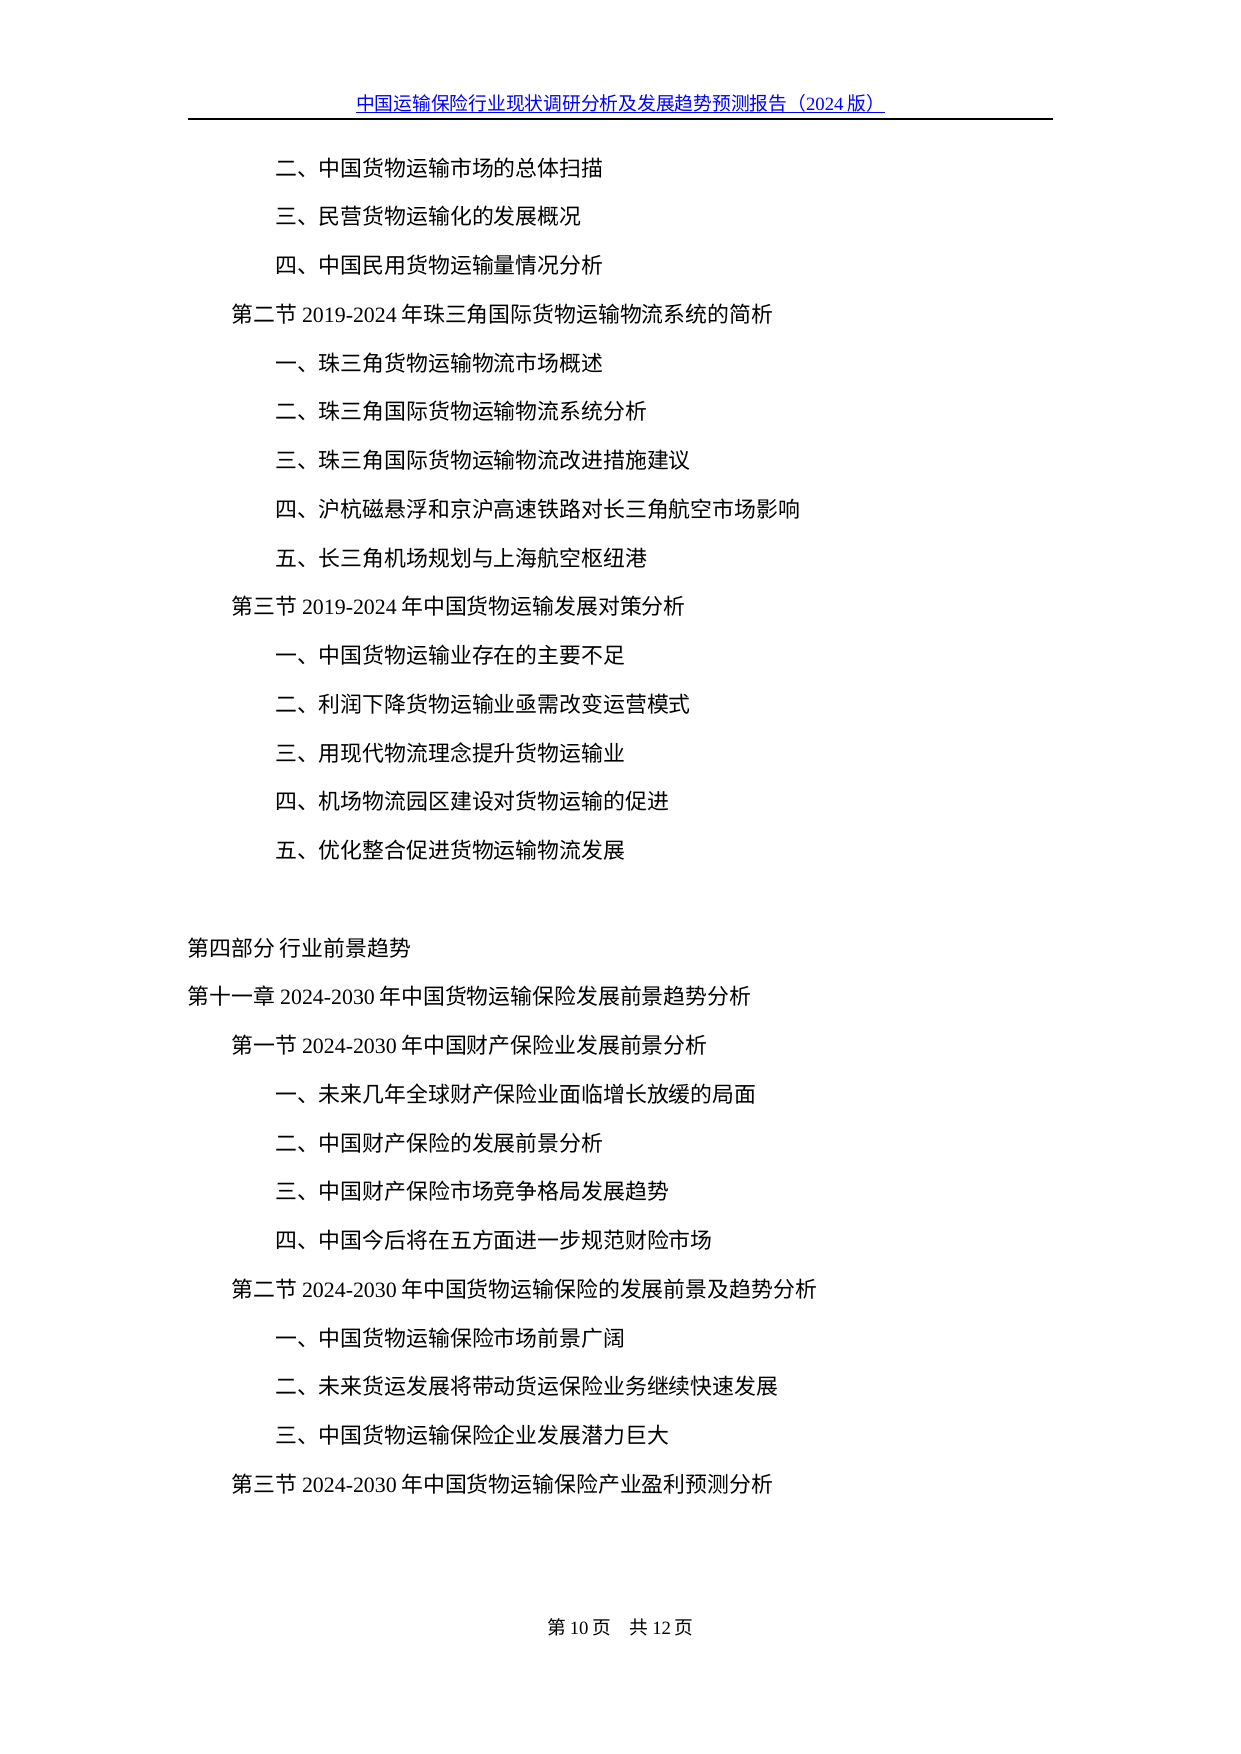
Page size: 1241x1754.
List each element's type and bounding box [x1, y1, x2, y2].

text [187, 150, 1053, 1499]
